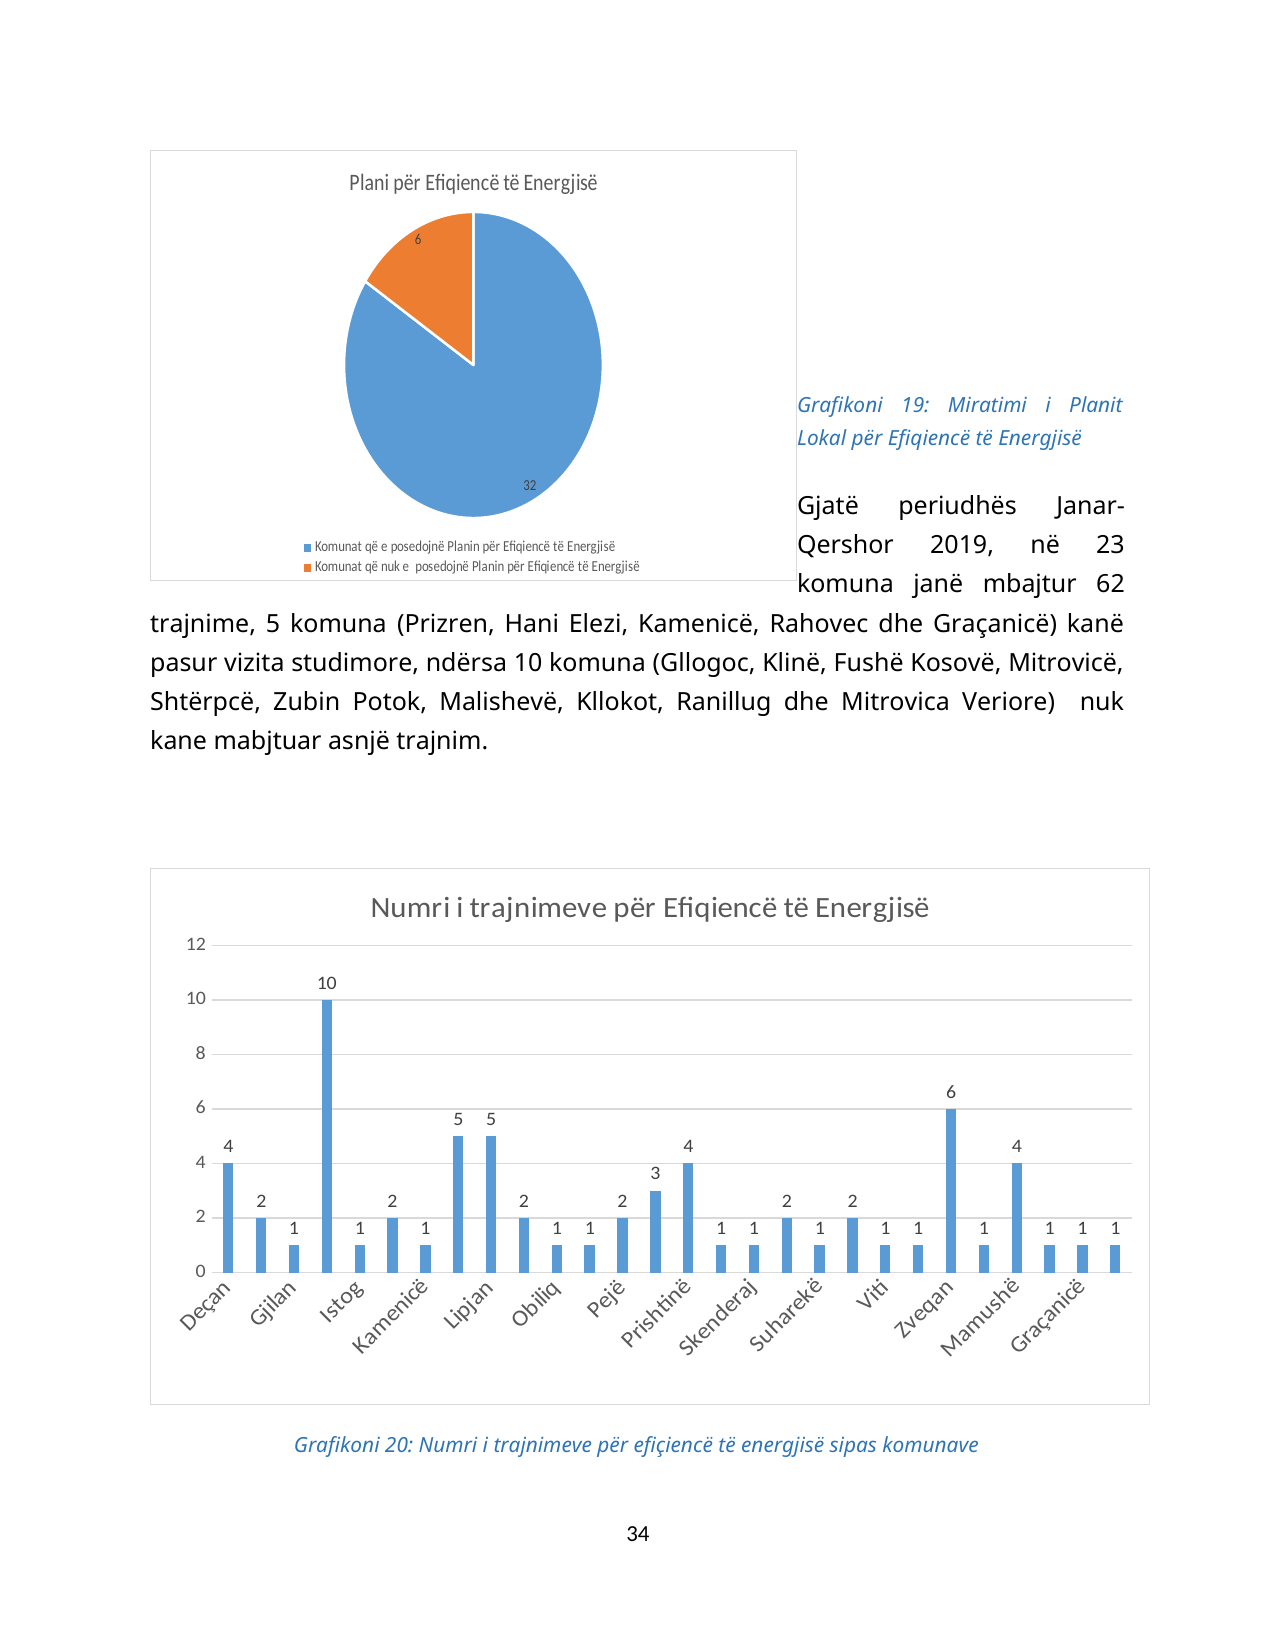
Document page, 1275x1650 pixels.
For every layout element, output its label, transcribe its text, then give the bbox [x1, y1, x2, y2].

text Gjatë periudhës Janar-Qershor 2019, në 23 komuna janë mbajtur 62 trajnime, 5 komuna (Prizren, Hani Elezi, Kamenicë, Rahovec dhe Graçanicë) kanë pasur vizita studimore, ndërsa 10 komuna (Gllogoc, Klinë, Fushë Kosovë, Mitrovicë, Shtërpcë, Zubin Potok, Malishevë, Kllokot, Ranillug dhe Mitrovica Veriore) nuk kane mabjtuar asnjë trajnim. [150, 488, 1125, 757]
text Grafikoni 19: Miratimi i Planit Lokal për Efiqiencë të Energjisë [797, 390, 1125, 451]
text Grafikoni 20: Numri i trajnimeve për efiçiencë të energjisë sipas komunave [150, 1430, 1125, 1458]
